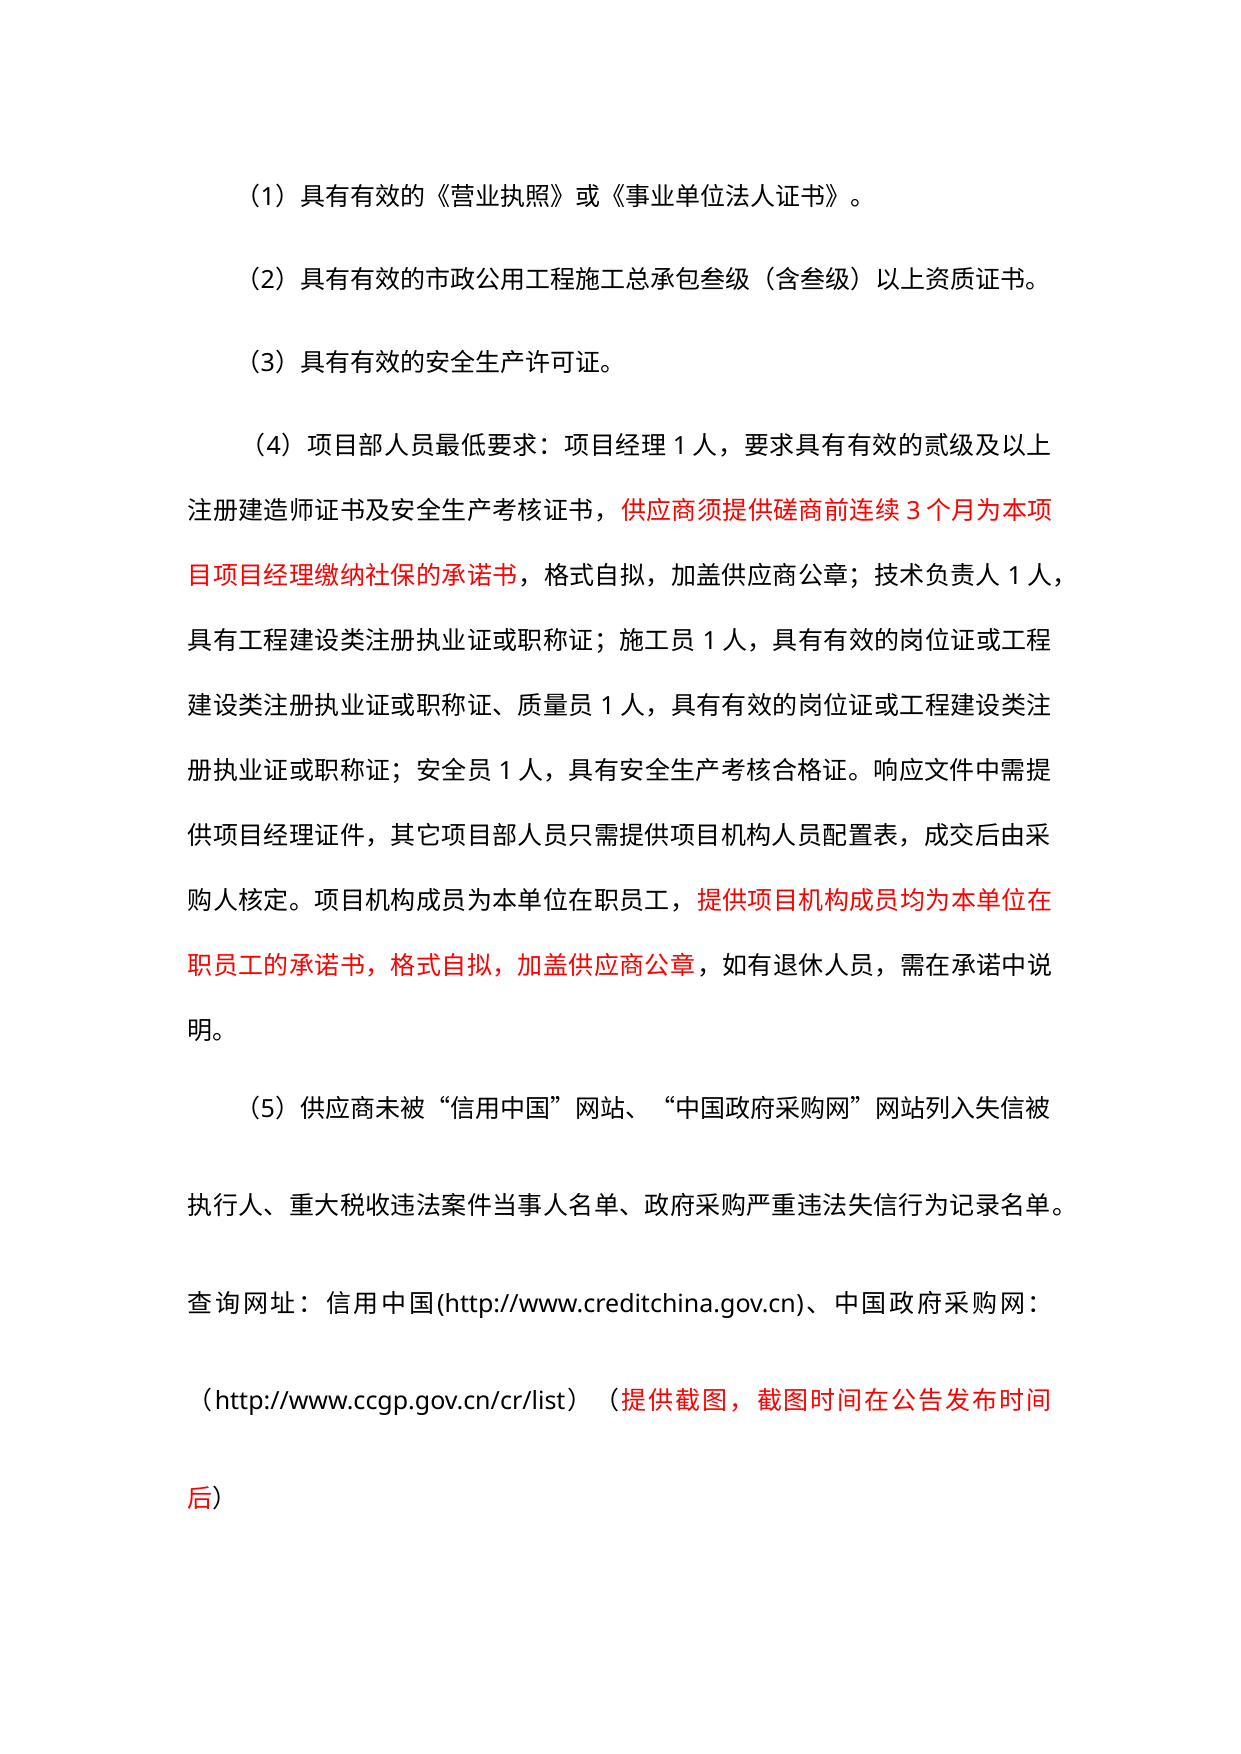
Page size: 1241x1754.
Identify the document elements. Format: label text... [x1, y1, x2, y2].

text （1）具有有效的《营业执照》或《事业单位法人证书》。 [187, 162, 1053, 227]
text （2）具有有效的市政公用工程施工总承包叁级（含叁级）以上资质证书。 [187, 245, 1053, 310]
text （5）供应商未被“信用中国”网站、“中国政府采购网”网站列入失信被执行人、重大税收违法案件当事人名单、政府采购严重违法失信行为记录名单。查询网址：信用中国(http://www.creditchina.gov.cn)、中国政府采购网：（http://www.ccgp.gov.cn/cr/list）（提供截图，截图时间在公告发布时间后） [187, 1074, 1053, 1529]
text （3）具有有效的安全生产许可证。 [187, 328, 1053, 393]
text （4）项目部人员最低要求：项目经理1人，要求具有有效的贰级及以上注册建造师证书及安全生产考核证书，供应商须提供磋商前连续3个月为本项目项目经理缴纳社保的承诺书，格式自拟，加盖供应商公章；技术负责人1人，具有工程建设类注册执业证或职称证；施工员1人，具有有效的岗位证或工程建设类注册执业证或职称证、质量员1人，具有有效的岗位证或工程建设类注册执业证或职称证；安全员1人，具有安全生产考核合格证。响应文件中需提供项目经理证件，其它项目部人员只需提供项目机构人员配置表，成交后由采购人核定。项目机构成员为本单位在职员工，提供项目机构成员均为本单位在职员工的承诺书，格式自拟，加盖供应商公章，如有退休人员，需在承诺中说明。 [187, 411, 1053, 1061]
